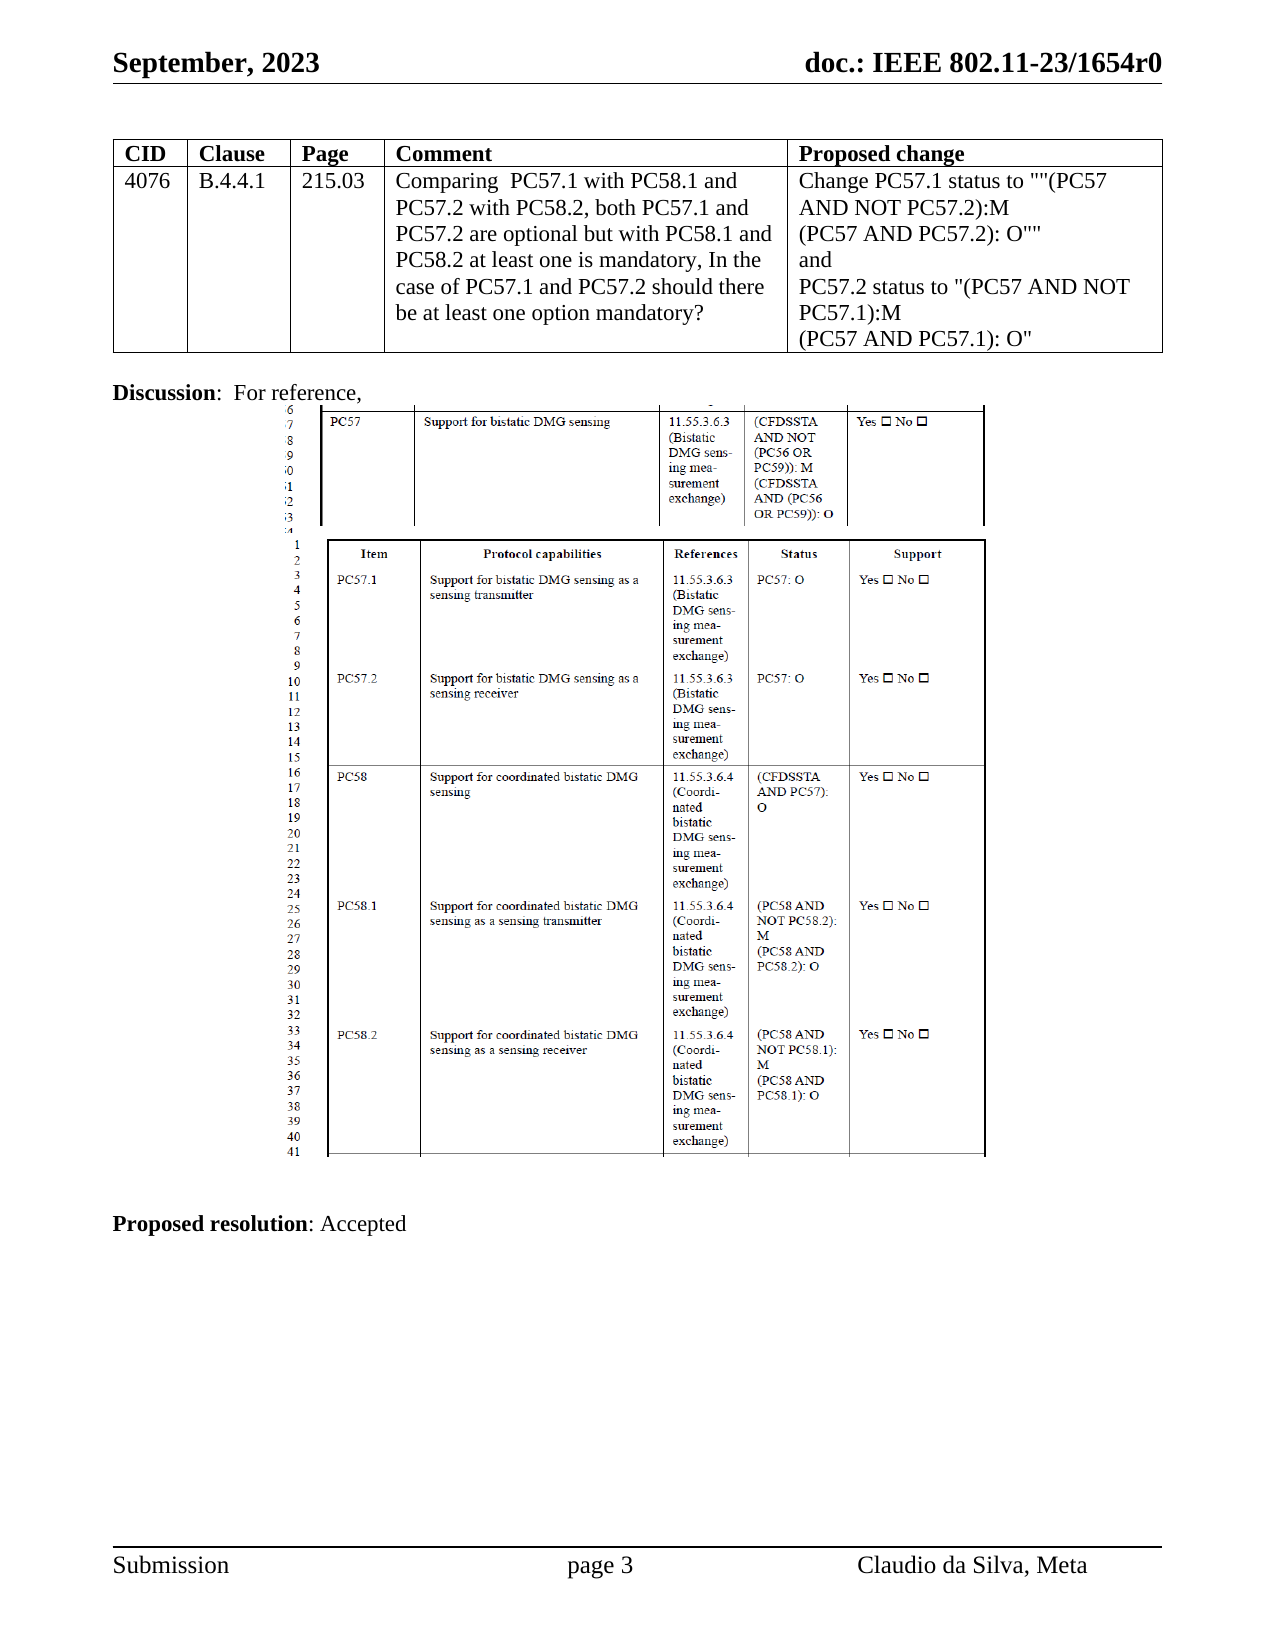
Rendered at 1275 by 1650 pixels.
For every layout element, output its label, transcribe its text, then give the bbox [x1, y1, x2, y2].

picture [282, 405, 993, 1157]
table_header Clause [188, 140, 290, 166]
table_cell Change PC57.1 status to ""(PC57 AND NOT PC57.2):M (PC57 AND PC57.2): O"" and PC57.2 status to "(PC57 AND NOT PC57.1):M (PC57 AND PC57.1): O" [788, 167, 1162, 352]
table_header Comment [385, 140, 787, 166]
table_header Page [291, 140, 384, 166]
table_header Proposed change [788, 140, 1162, 166]
table_header CID [114, 140, 187, 166]
table_cell 215.03 [291, 167, 384, 352]
table_cell Comparing PC57.1 with PC58.1 and PC57.2 with PC58.2, both PC57.1 and PC57.2 are optional but with PC58.1 and PC58.2 at least one is mandatory, In the case of PC57.1 and PC57.2 should there be at least one option mandatory? [385, 167, 787, 352]
table_cell 4076 [114, 167, 187, 352]
text Discussion: For reference, [112, 379, 1162, 406]
table_cell B.4.4.1 [188, 167, 290, 352]
text Proposed resolution: Accepted [112, 1210, 1162, 1236]
